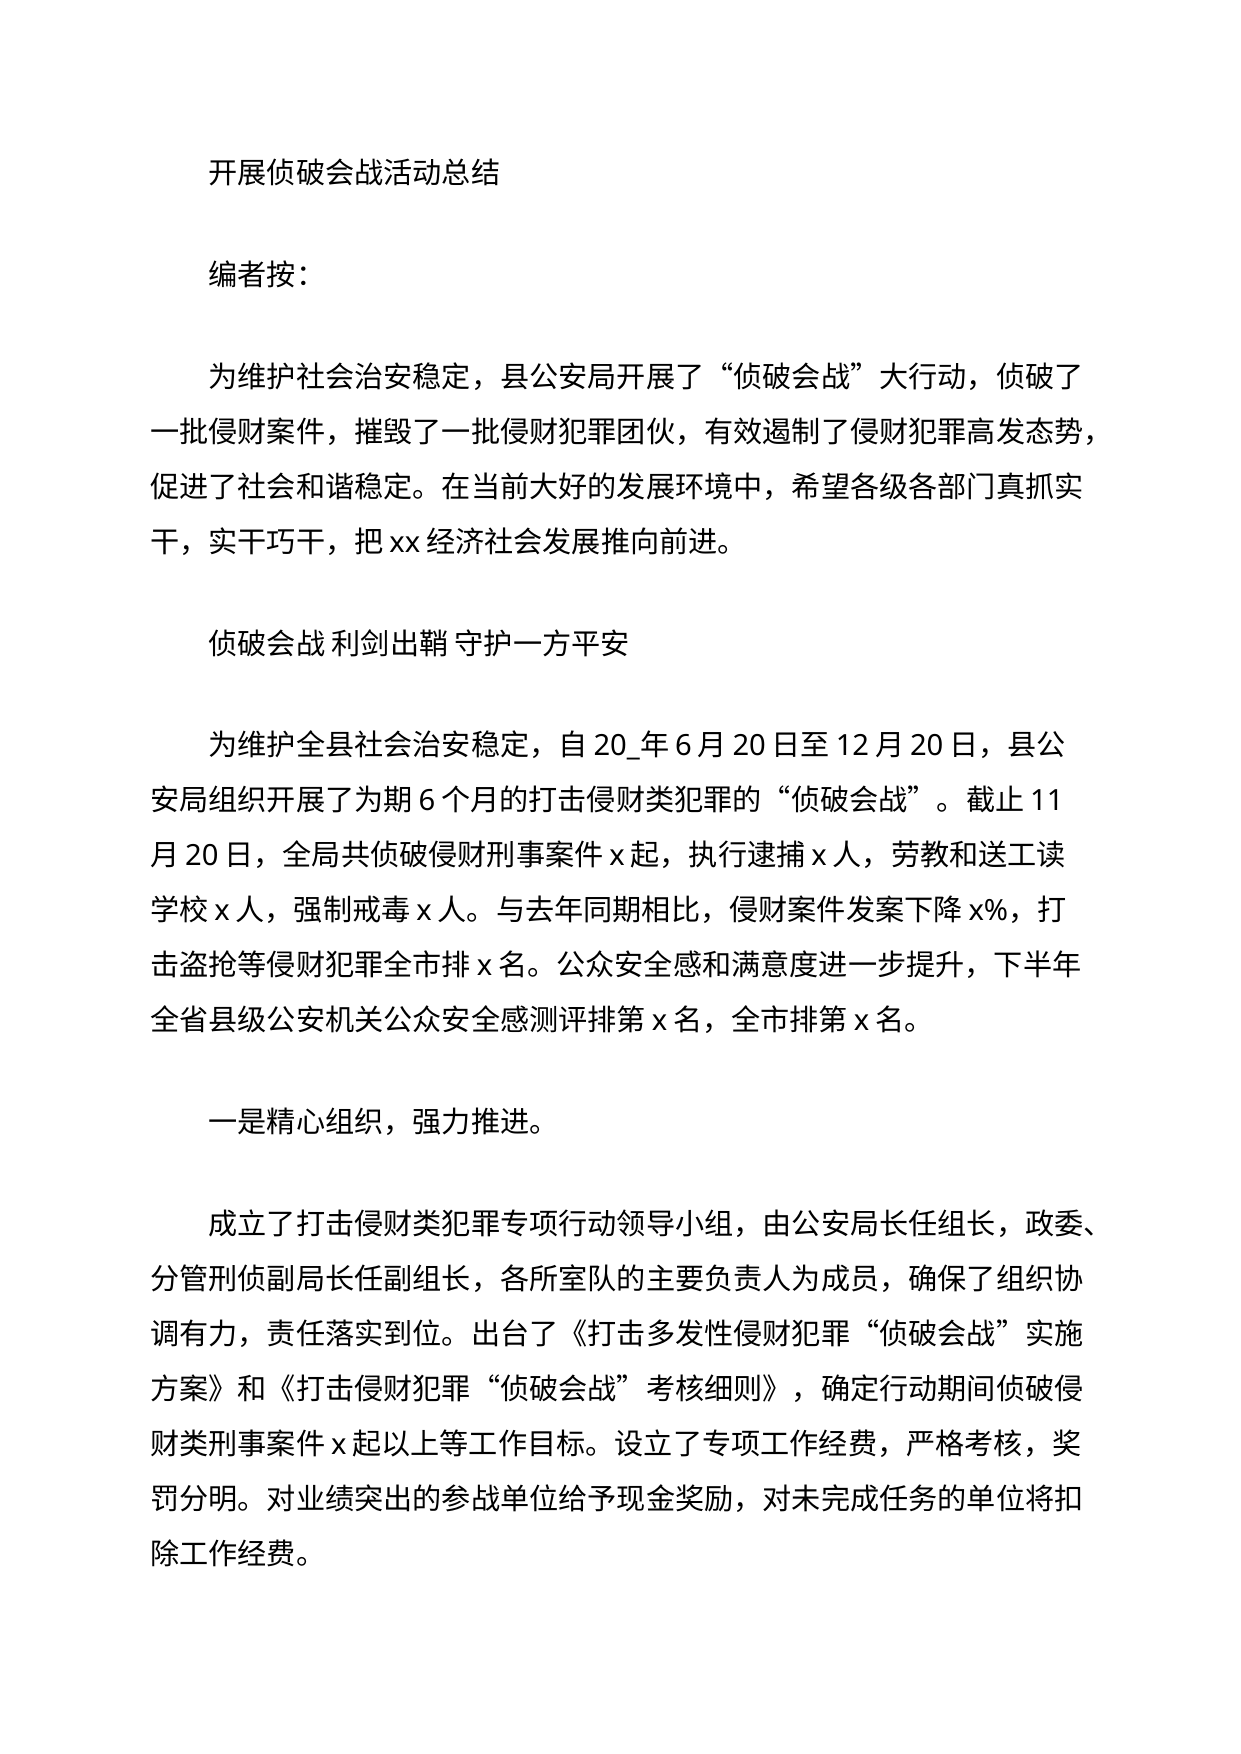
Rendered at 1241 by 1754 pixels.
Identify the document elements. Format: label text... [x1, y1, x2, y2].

text 为维护社会治安稳定，县公安局开展了“侦破会战”大行动，侦破了一批侵财案件，摧毁了一批侵财犯罪团伙，有效遏制了侵财犯罪高发态势，促进了社会和谐稳定。在当前大好的发展环境中，希望各级各部门真抓实干，实干巧干，把xx经济社会发展推向前进。 [150, 353, 1090, 561]
text 开展侦破会战活动总结 [150, 150, 1090, 192]
text 侦破会战 利剑出鞘 守护一方平安 [150, 620, 1090, 662]
text 编者按： [150, 252, 1090, 294]
text 为维护全县社会治安稳定，自20_年6月20日至12月20日，县公安局组织开展了为期6个月的打击侵财类犯罪的“侦破会战”。截止11月20日，全局共侦破侵财刑事案件x起，执行逮捕x人，劳教和送工读学校x人，强制戒毒x人。与去年同期相比，侵财案件发案下降x%，打击盗抢等侵财犯罪全市排x名。公众安全感和满意度进一步提升，下半年全省县级公安机关公众安全感测评排第x名，全市排第x名。 [150, 722, 1090, 1039]
text 一是精心组织，强力推进。 [150, 1099, 1090, 1141]
text 成立了打击侵财类犯罪专项行动领导小组，由公安局长任组长，政委、分管刑侦副局长任副组长，各所室队的主要负责人为成员，确保了组织协调有力，责任落实到位。出台了《打击多发性侵财犯罪“侦破会战”实施方案》和《打击侵财犯罪“侦破会战”考核细则》，确定行动期间侦破侵财类刑事案件x起以上等工作目标。设立了专项工作经费，严格考核，奖罚分明。对业绩突出的参战单位给予现金奖励，对未完成任务的单位将扣除工作经费。 [150, 1201, 1090, 1572]
